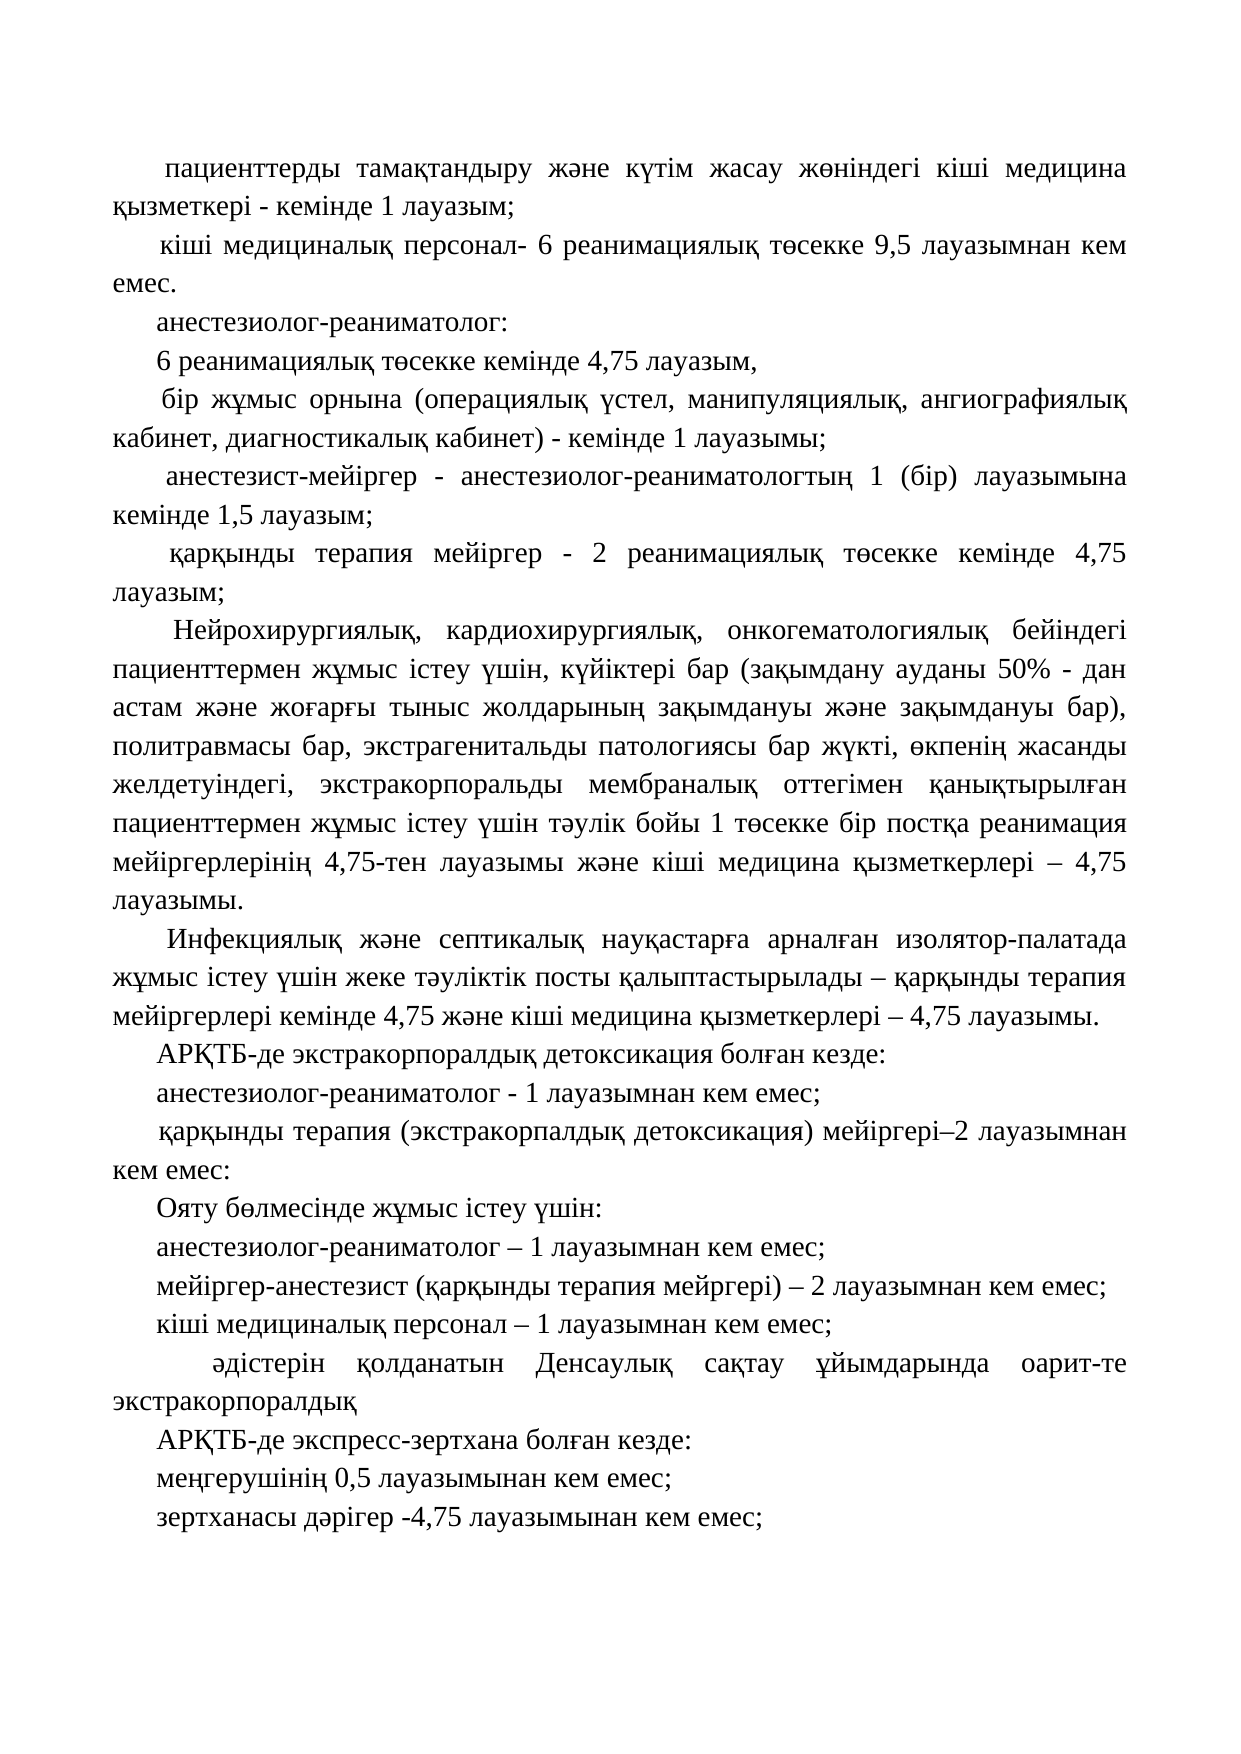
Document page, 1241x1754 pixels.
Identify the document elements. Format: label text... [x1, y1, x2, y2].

text мейіргер-анестезист (қарқынды терапия мейргері) – 2 лауазымнан кем емес; [112, 1268, 1128, 1301]
text әдістерін қолданатын Денсаулық сақтау ұйымдарында оарит-те экстракорпоралдық [112, 1345, 1128, 1417]
text АРҚТБ-де экспресс-зертхана болған кезде: [112, 1422, 1128, 1455]
text 6 реанимациялық төсекке кемінде 4,75 лауазым, [112, 343, 1128, 376]
text бір жұмыс орнына (операциялық үстел, манипуляциялық, ангиографиялық кабинет, диагностикалық кабинет) - кемінде 1 лауазымы; [112, 381, 1128, 453]
text Нейрохирургиялық, кардиохирургиялық, онкогематологиялық бейіндегі пациенттермен жұмыс істеу үшін, күйіктері бар (зақымдану ауданы 50% - дан астам және жоғарғы тыныс жолдарының зақымдануы және зақымдануы бар), политравмасы бар, экстрагенитальды патологиясы бар жүкті, өкпенің жасанды желдетуіндегі, экстракорпоральды мембраналық оттегімен қанықтырылған пациенттермен жұмыс істеу үшін тәулік бойы 1 төсекке бір постқа реанимация мейіргерлерінің 4,75-тен лауазымы және кіші медицина қызметкерлері – 4,75 лауазымы. [112, 612, 1128, 916]
text пациенттерды тамақтандыру және күтім жасау жөніндегі кіші медицина қызметкері - кемінде 1 лауазым; [112, 150, 1128, 222]
text кіші медициналық персонал – 1 лауазымнан кем емес; [112, 1306, 1128, 1340]
text анестезиолог-реаниматолог – 1 лауазымнан кем емес; [112, 1229, 1128, 1263]
text кіші медициналық персонал- 6 реанимациялық төсекке 9,5 лауазымнан кем емес. [112, 227, 1128, 299]
text анестезист-мейіргер - анестезиолог-реаниматологтың 1 (бір) лауазымына кемінде 1,5 лауазым; [112, 458, 1128, 530]
text анестезиолог-реаниматолог - 1 лауазымнан кем емес; [112, 1075, 1128, 1108]
text қарқынды терапия мейіргер - 2 реанимациялық төсекке кемінде 4,75 лауазым; [112, 535, 1128, 607]
text Ояту бөлмесінде жұмыс істеу үшін: [112, 1191, 1128, 1224]
text АРҚТБ-де экстракорпоралдық детоксикация болған кезде: [112, 1036, 1128, 1070]
text меңгерушінің 0,5 лауазымынан кем емес; [112, 1460, 1128, 1494]
text анестезиолог-реаниматолог: [112, 304, 1128, 338]
text Инфекциялық және септикалық науқастарға арналған изолятор-палатада жұмыс істеу үшін жеке тәуліктік посты қалыптастырылады – қарқынды терапия мейіргерлері кемінде 4,75 және кіші медицина қызметкерлері – 4,75 лауазымы. [112, 921, 1128, 1031]
text қарқынды терапия (экстракорпалдық детоксикация) мейіргері–2 лауазымнан кем емес: [112, 1113, 1128, 1186]
text зертханасы дәрігер -4,75 лауазымынан кем емес; [112, 1499, 1128, 1532]
